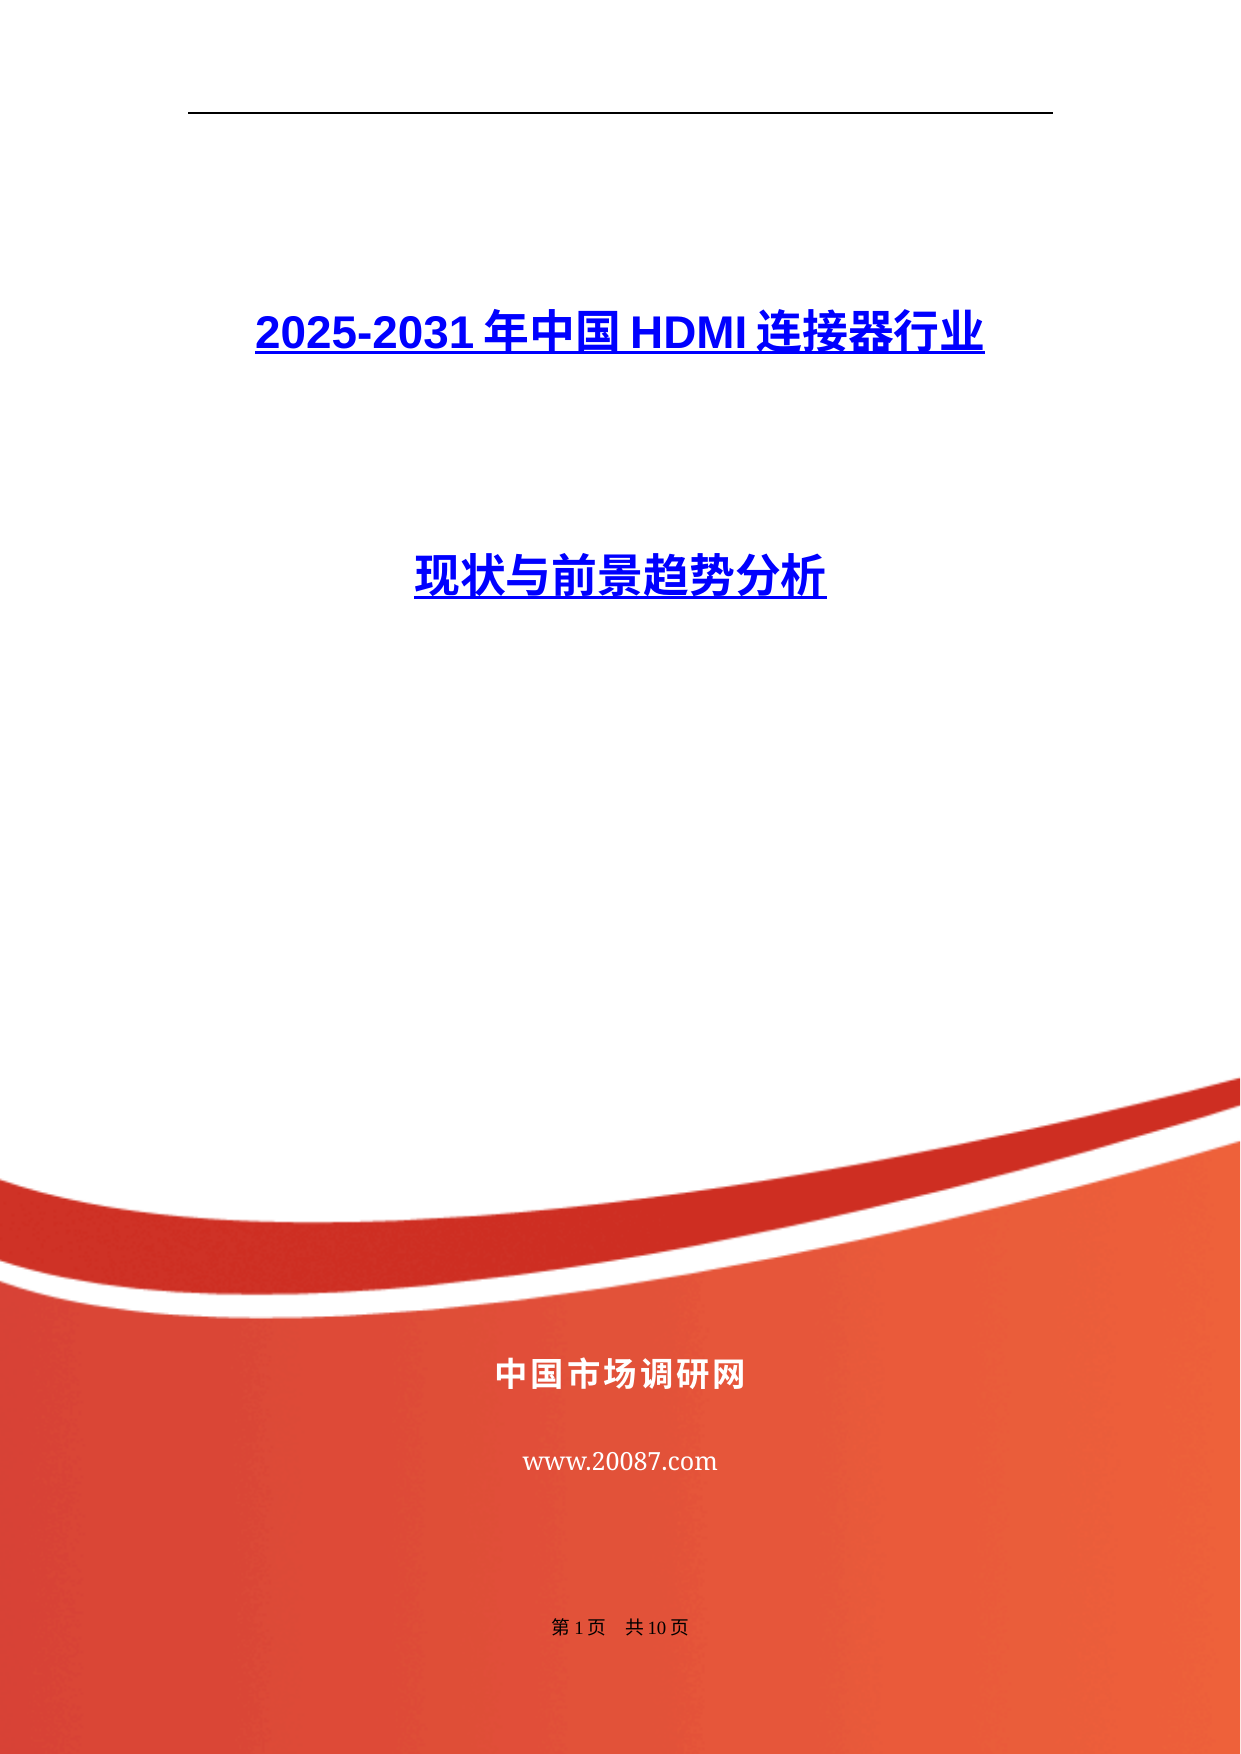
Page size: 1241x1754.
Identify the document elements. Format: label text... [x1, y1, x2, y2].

picture [0, 1006, 1241, 1754]
table_header 2025-2031年中国HDMI连接器行业现状与前景趋势分析 [188, 207, 1053, 773]
text www.20087.com [187, 1428, 1053, 1493]
subtitle 中国市场调研网 [187, 1339, 1053, 1404]
